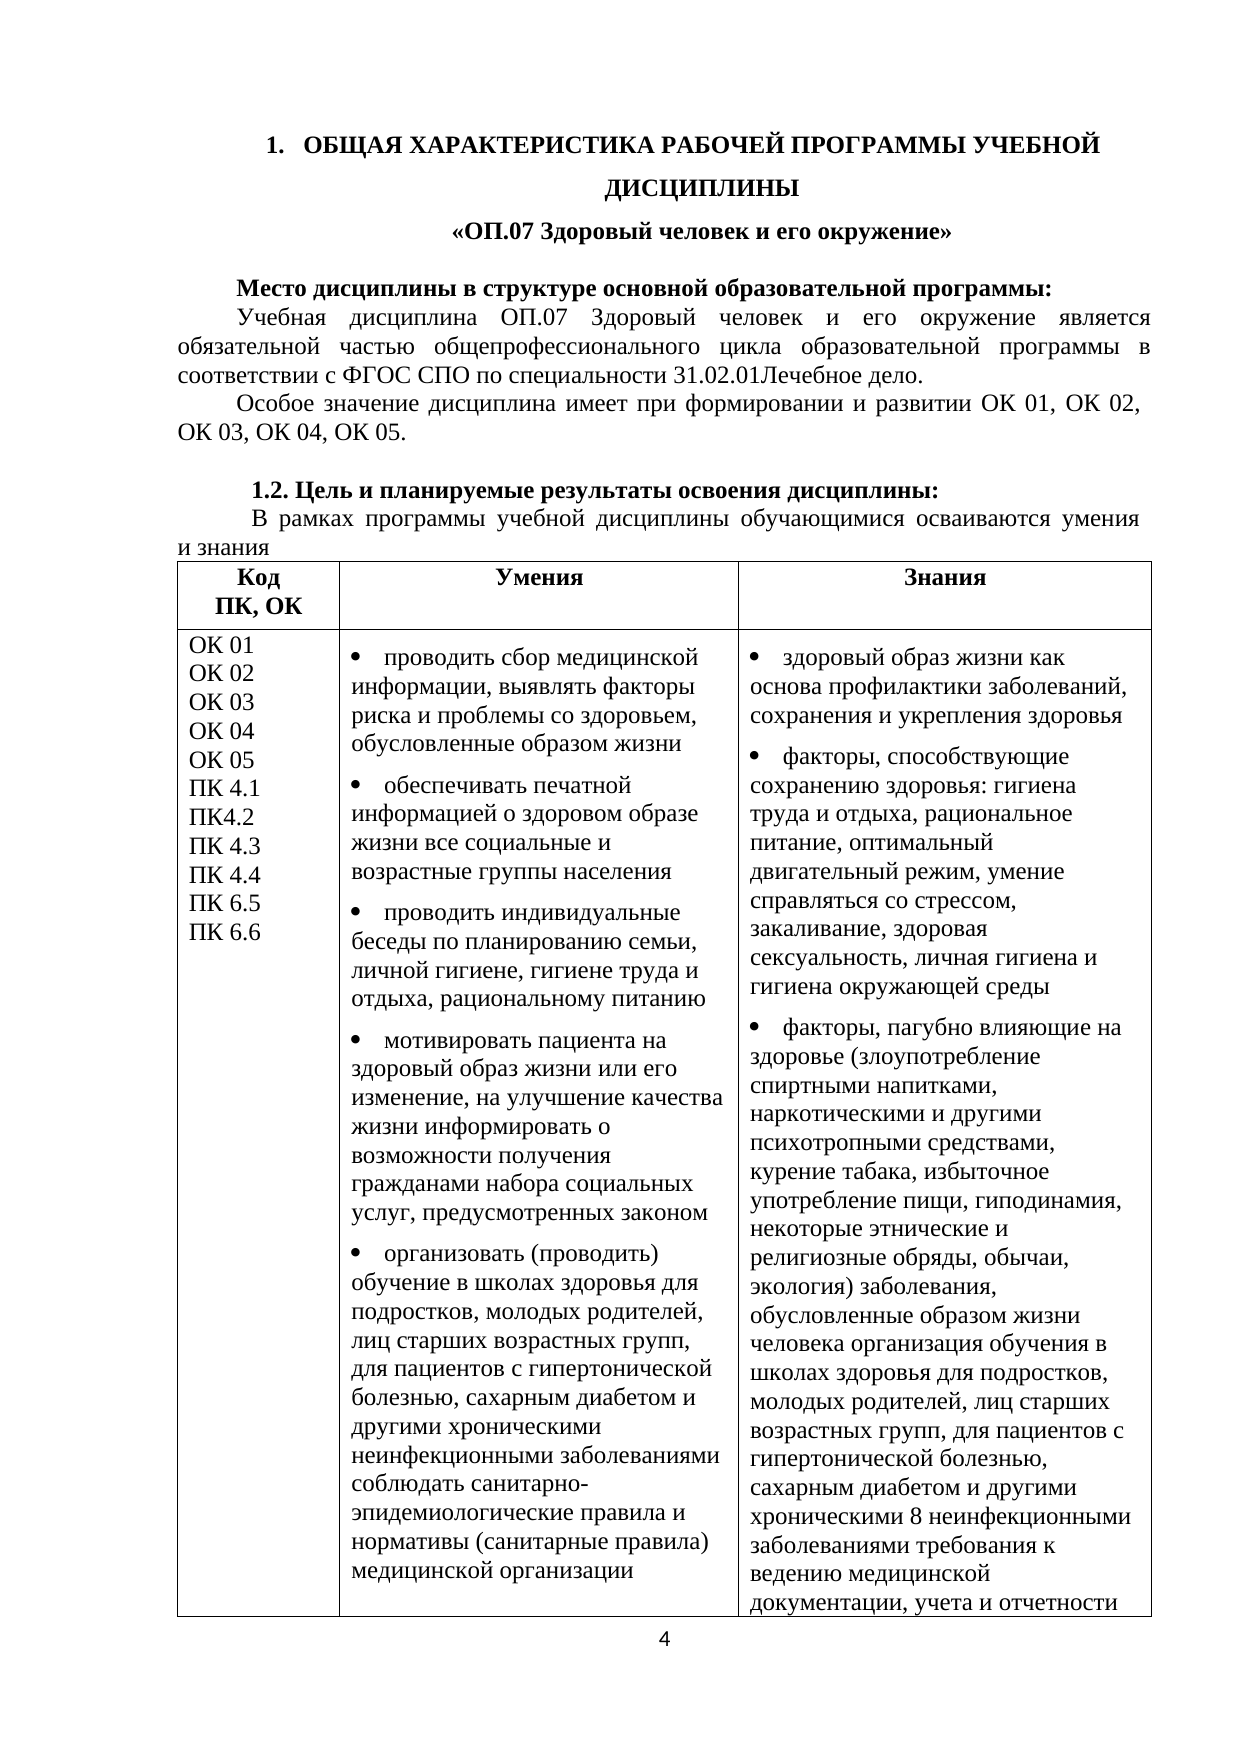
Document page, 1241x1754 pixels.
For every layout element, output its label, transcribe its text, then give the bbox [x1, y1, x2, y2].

table_header Знания [739, 562, 1151, 629]
text «ОП.07 Здоровый человек и его окружение» [252, 216, 1152, 245]
list ОБЩАЯ ХАРАКТЕРИСТИКА РАБОЧЕЙ ПРОГРАММЫ УЧЕБНОЙ ДИСЦИПЛИНЫ [215, 130, 1152, 202]
text В рамках программы учебной дисциплины обучающимися осваиваются умения и знания [177, 503, 1152, 561]
text Место дисциплины в структуре основной образовательной программы: [177, 273, 1152, 302]
table_header Код ПК, ОК [178, 562, 339, 629]
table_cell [178, 630, 339, 1616]
table_header Умения [340, 562, 738, 629]
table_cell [340, 630, 738, 1616]
text Учебная дисциплина ОП.07 Здоровый человек и его окружение является обязательной частью общепрофессионального цикла образовательной программы в соответствии с ФГОС СПО по специальности 31.02.01Лечебное дело. [177, 302, 1152, 388]
text Особое значение дисциплина имеет при формировании и развитии ОК 01, ОК 02, ОК 03, ОК 04, ОК 05. [177, 388, 1152, 446]
text 1.2. Цель и планируемые результаты освоения дисциплины: [177, 475, 1152, 503]
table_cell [739, 630, 1151, 1616]
